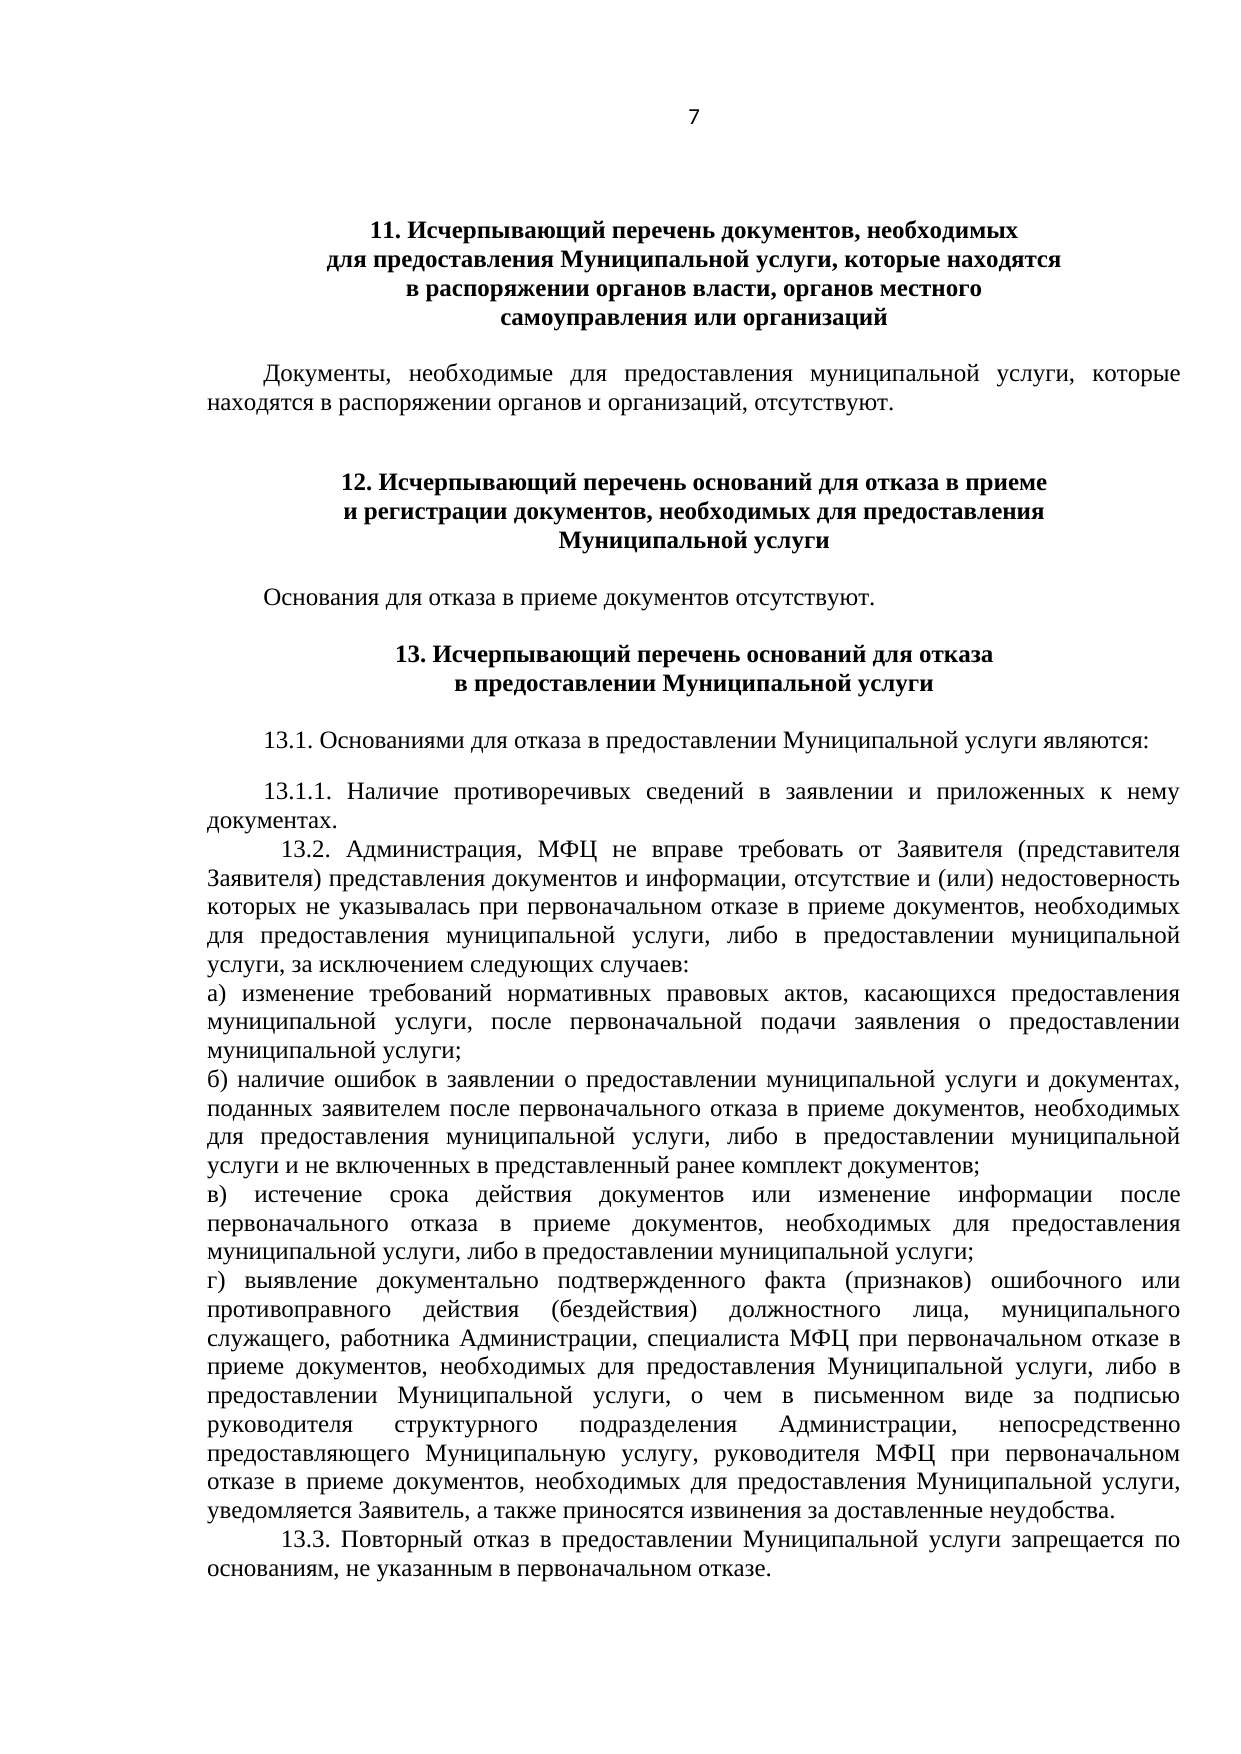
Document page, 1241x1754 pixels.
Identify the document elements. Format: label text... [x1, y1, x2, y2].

text 13.2. Администрация, МФЦ не вправе требовать от Заявителя (представителя Заявителя) представления документов и информации, отсутствие и (или) недостоверность которых не указывалась при первоначальном отказе в приеме документов, необходимых для предоставления муниципальной услуги, либо в предоставлении муниципальной услуги, за исключением следующих случаев: [207, 834, 1181, 978]
text и регистрации документов, необходимых для предоставления [207, 496, 1181, 525]
text для предоставления Муниципальной услуги, которые находятся [207, 244, 1181, 273]
text в предоставлении Муниципальной услуги [207, 668, 1181, 697]
text 12. Исчерпывающий перечень оснований для отказа в приеме [207, 467, 1181, 496]
text самоуправления или организаций [207, 302, 1181, 330]
text 13. Исчерпывающий перечень оснований для отказа [207, 639, 1181, 668]
text Муниципальной услуги [207, 525, 1181, 554]
text 13.1.1. Наличие противоречивых сведений в заявлении и приложенных к нему документах. [207, 776, 1181, 834]
text в) истечение срока действия документов или изменение информации после первоначального отказа в приеме документов, необходимых для предоставления муниципальной услуги, либо в предоставлении муниципальной услуги; [207, 1179, 1181, 1265]
text Основания для отказа в приеме документов отсутствуют. [207, 582, 1181, 611]
text 13.1. Основаниями для отказа в предоставлении Муниципальной услуги являются: [207, 725, 1181, 753]
text б) наличие ошибок в заявлении о предоставлении муниципальной услуги и документах, поданных заявителем после первоначального отказа в приеме документов, необходимых для предоставления муниципальной услуги, либо в предоставлении муниципальной услуги и не включенных в представленный ранее комплект документов; [207, 1064, 1181, 1179]
text 11. Исчерпывающий перечень документов, необходимых [207, 215, 1181, 244]
text 13.3. Повторный отказ в предоставлении Муниципальной услуги запрещается по основаниям, не указанным в первоначальном отказе. [207, 1524, 1181, 1581]
text в распоряжении органов власти, органов местного [207, 273, 1181, 302]
text а) изменение требований нормативных правовых актов, касающихся предоставления муниципальной услуги, после первоначальной подачи заявления о предоставлении муниципальной услуги; [207, 978, 1181, 1064]
text Документы, необходимые для предоставления муниципальной услуги, которые находятся в распоряжении органов и организаций, отсутствуют. [207, 358, 1181, 416]
text г) выявление документально подтвержденного факта (признаков) ошибочного или противоправного действия (бездействия) должностного лица, муниципального служащего, работника Администрации, специалиста МФЦ при первоначальном отказе в приеме документов, необходимых для предоставления Муниципальной услуги, либо в предоставлении Муниципальной услуги, о чем в письменном виде за подписью руководителя структурного подразделения Администрации, непосредственно предоставляющего Муниципальную услугу, руководителя МФЦ при первоначальном отказе в приеме документов, необходимых для предоставления Муниципальной услуги, уведомляется Заявитель, а также приносятся извинения за доставленные неудобства. [207, 1265, 1181, 1524]
